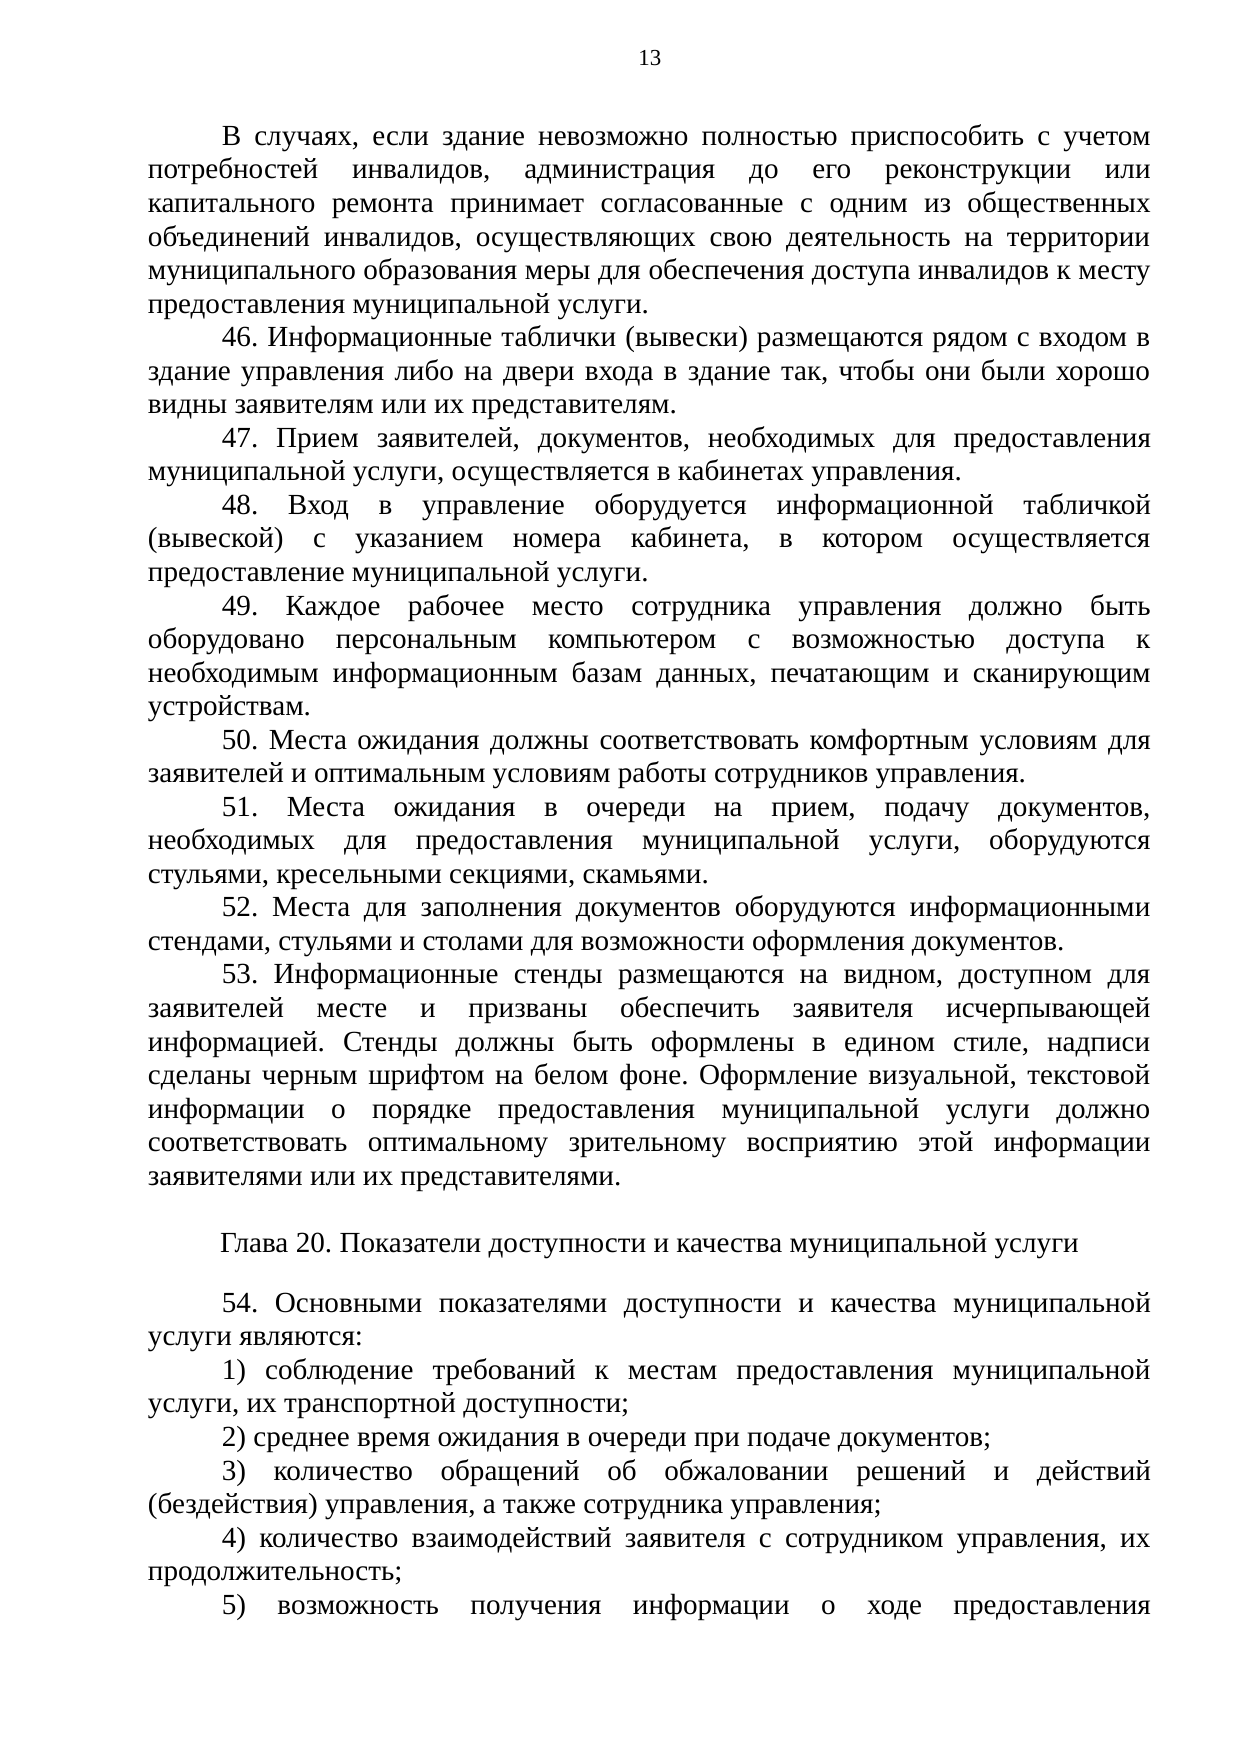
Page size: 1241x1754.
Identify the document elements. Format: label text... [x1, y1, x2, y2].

text 48. Вход в управление оборудуется информационной табличкой (вывеской) с указанием номера кабинета, в котором осуществляется предоставление муниципальной услуги. [148, 487, 1151, 588]
text 46. Информационные таблички (вывески) размещаются рядом с входом в здание управления либо на двери входа в здание так, чтобы они были хорошо видны заявителям или их представителям. [148, 319, 1151, 420]
text 3) количество обращений об обжаловании решений и действий (бездействия) управления, а также сотрудника управления; [148, 1453, 1151, 1520]
text 54. Основными показателями доступности и качества муниципальной услуги являются: [148, 1285, 1151, 1352]
text 1) соблюдение требований к местам предоставления муниципальной услуги, их транспортной доступности; [148, 1352, 1151, 1419]
text В случаях, если здание невозможно полностью приспособить с учетом потребностей инвалидов, администрация до его реконструкции или капитального ремонта принимает согласованные с одним из общественных объединений инвалидов, осуществляющих свою деятельность на территории муниципального образования меры для обеспечения доступа инвалидов к месту предоставления муниципальной услуги. [148, 118, 1151, 319]
text 49. Каждое рабочее место сотрудника управления должно быть оборудовано персональным компьютером с возможностью доступа к необходимым информационным базам данных, печатающим и сканирующим устройствам. [148, 588, 1151, 722]
text 2) среднее время ожидания в очереди при подаче документов; [148, 1419, 1151, 1453]
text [148, 1587, 1151, 1620]
text 52. Места для заполнения документов оборудуются информационными стендами, стульями и столами для возможности оформления документов. [148, 889, 1151, 957]
text 47. Прием заявителей, документов, необходимых для предоставления муниципальной услуги, осуществляется в кабинетах управления. [148, 420, 1151, 487]
text 4) количество взаимодействий заявителя с сотрудником управления, их продолжительность; [148, 1520, 1151, 1587]
text 51. Места ожидания в очереди на прием, подачу документов, необходимых для предоставления муниципальной услуги, оборудуются стульями, кресельными секциями, скамьями. [148, 789, 1151, 889]
text 53. Информационные стенды размещаются на видном, доступном для заявителей месте и призваны обеспечить заявителя исчерпывающей информацией. Стенды должны быть оформлены в едином стиле, надписи сделаны черным шрифтом на белом фоне. Оформление визуальной, текстовой информации о порядке предоставления муниципальной услуги должно соответствовать оптимальному зрительному восприятию этой информации заявителями или их представителями. [148, 957, 1151, 1191]
text 50. Места ожидания должны соответствовать комфортным условиям для заявителей и оптимальным условиям работы сотрудников управления. [148, 722, 1151, 789]
text Глава 20. Показатели доступности и качества муниципальной услуги [148, 1225, 1151, 1285]
